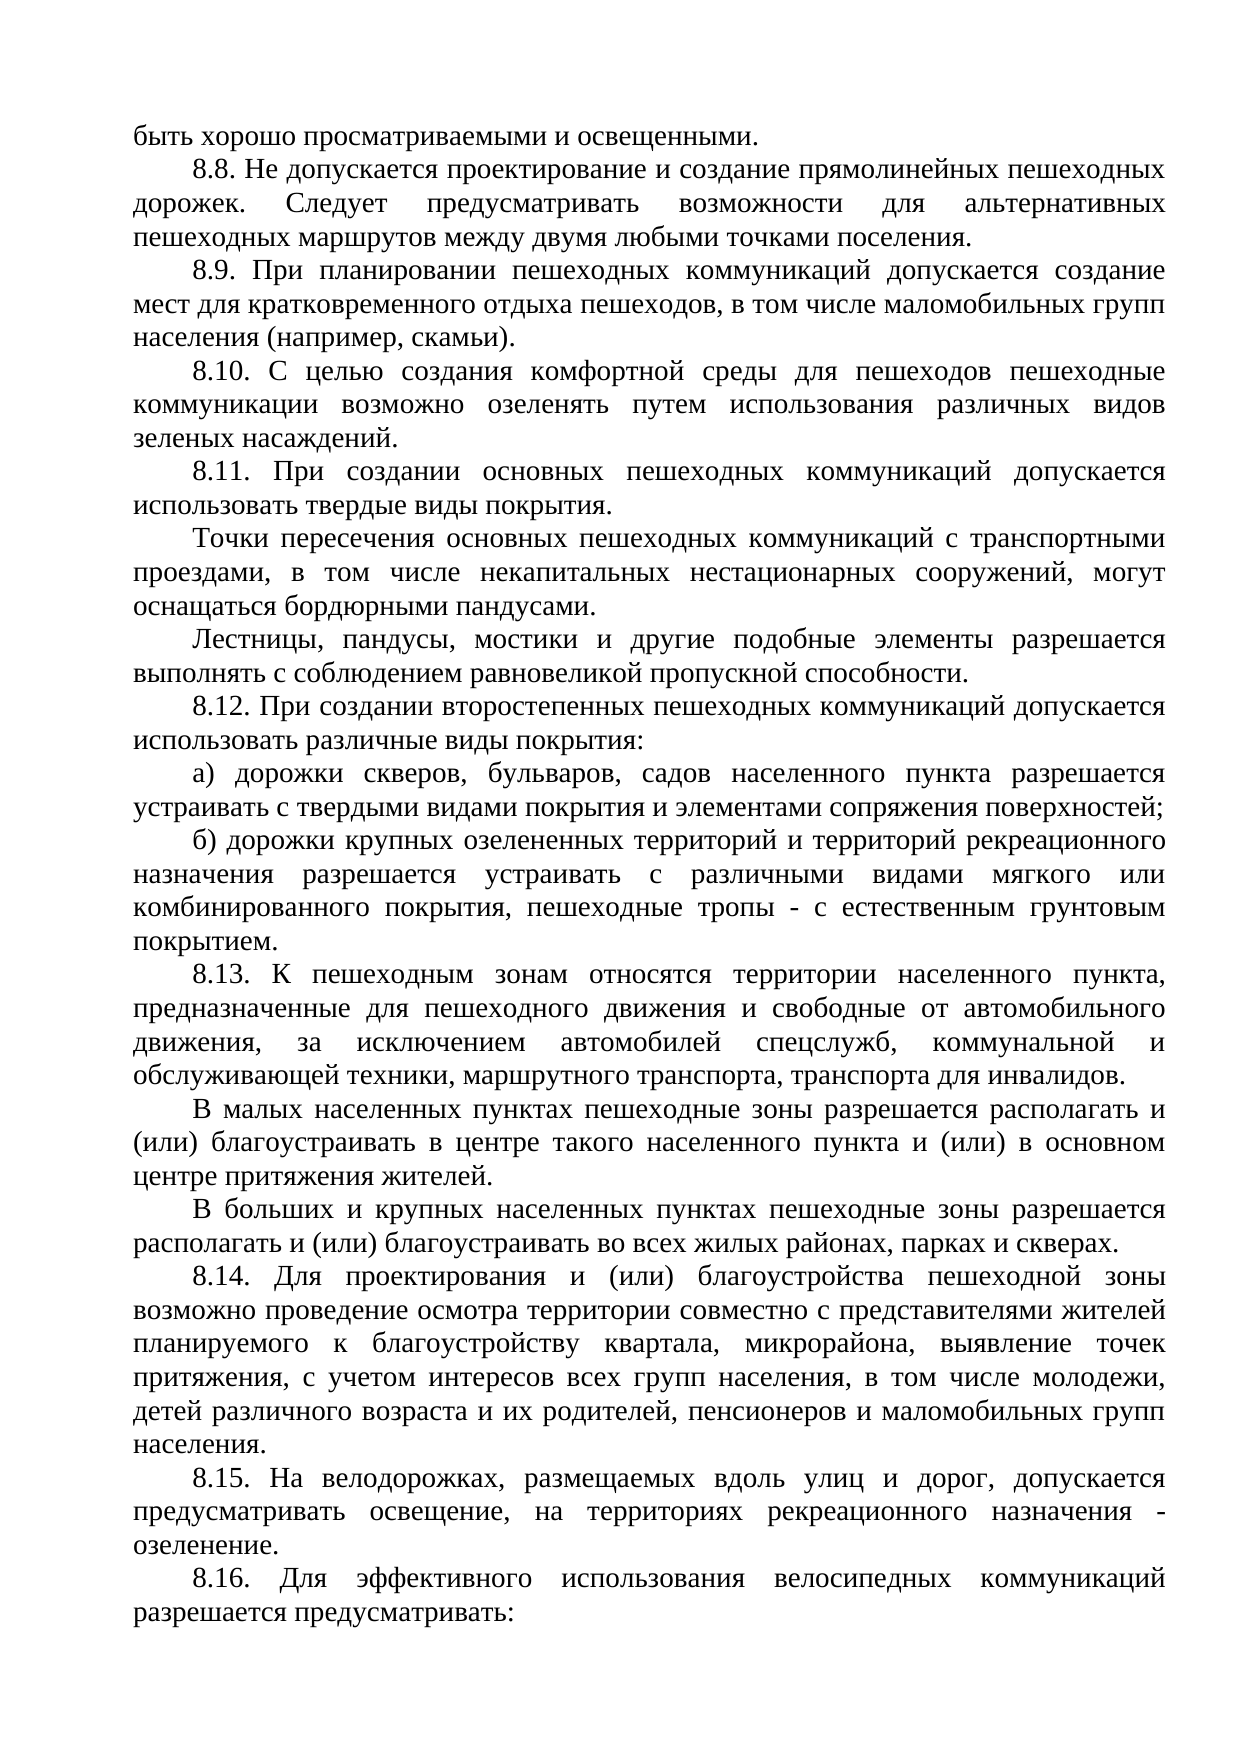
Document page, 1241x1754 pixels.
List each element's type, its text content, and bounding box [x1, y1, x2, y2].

text В больших и крупных населенных пунктах пешеходные зоны разрешается располагать и (или) благоустраивать во всех жилых районах, парках и скверах. [133, 1191, 1167, 1258]
text 8.14. Для проектирования и (или) благоустройства пешеходной зоны возможно проведение осмотра территории совместно с представителями жителей планируемого к благоустройству квартала, микрорайона, выявление точек притяжения, с учетом интересов всех групп населения, в том числе молодежи, детей различного возраста и их родителей, пенсионеров и маломобильных групп населения. [133, 1258, 1167, 1460]
text 8.13. К пешеходным зонам относятся территории населенного пункта, предназначенные для пешеходного движения и свободные от автомобильного движения, за исключением автомобилей спецслужб, коммунальной и обслуживающей техники, маршрутного транспорта, транспорта для инвалидов. [133, 957, 1167, 1091]
text 8.16. Для эффективного использования велосипедных коммуникаций разрешается предусматривать: [133, 1560, 1167, 1627]
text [133, 118, 1167, 152]
text 8.8. Не допускается проектирование и создание прямолинейных пешеходных дорожек. Следует предусматривать возможности для альтернативных пешеходных маршрутов между двумя любыми точками поселения. [133, 152, 1167, 252]
text В малых населенных пунктах пешеходные зоны разрешается располагать и (или) благоустраивать в центре такого населенного пункта и (или) в основном центре притяжения жителей. [133, 1091, 1167, 1191]
text 8.10. С целью создания комфортной среды для пешеходов пешеходные коммуникации возможно озеленять путем использования различных видов зеленых насаждений. [133, 353, 1167, 453]
text 8.9. При планировании пешеходных коммуникаций допускается создание мест для кратковременного отдыха пешеходов, в том числе маломобильных групп населения (например, скамьи). [133, 252, 1167, 353]
text 8.15. На велодорожках, размещаемых вдоль улиц и дорог, допускается предусматривать освещение, на территориях рекреационного назначения - озеленение. [133, 1460, 1167, 1560]
text а) дорожки скверов, бульваров, садов населенного пункта разрешается устраивать с твердыми видами покрытия и элементами сопряжения поверхностей; [133, 755, 1167, 822]
text 8.11. При создании основных пешеходных коммуникаций допускается использовать твердые виды покрытия. [133, 453, 1167, 521]
text 8.12. При создании второстепенных пешеходных коммуникаций допускается использовать различные виды покрытия: [133, 688, 1167, 755]
text б) дорожки крупных озелененных территорий и территорий рекреационного назначения разрешается устраивать с различными видами мягкого или комбинированного покрытия, пешеходные тропы - с естественным грунтовым покрытием. [133, 822, 1167, 957]
text Точки пересечения основных пешеходных коммуникаций с транспортными проездами, в том числе некапитальных нестационарных сооружений, могут оснащаться бордюрными пандусами. [133, 521, 1167, 621]
text Лестницы, пандусы, мостики и другие подобные элементы разрешается выполнять с соблюдением равновеликой пропускной способности. [133, 621, 1167, 688]
